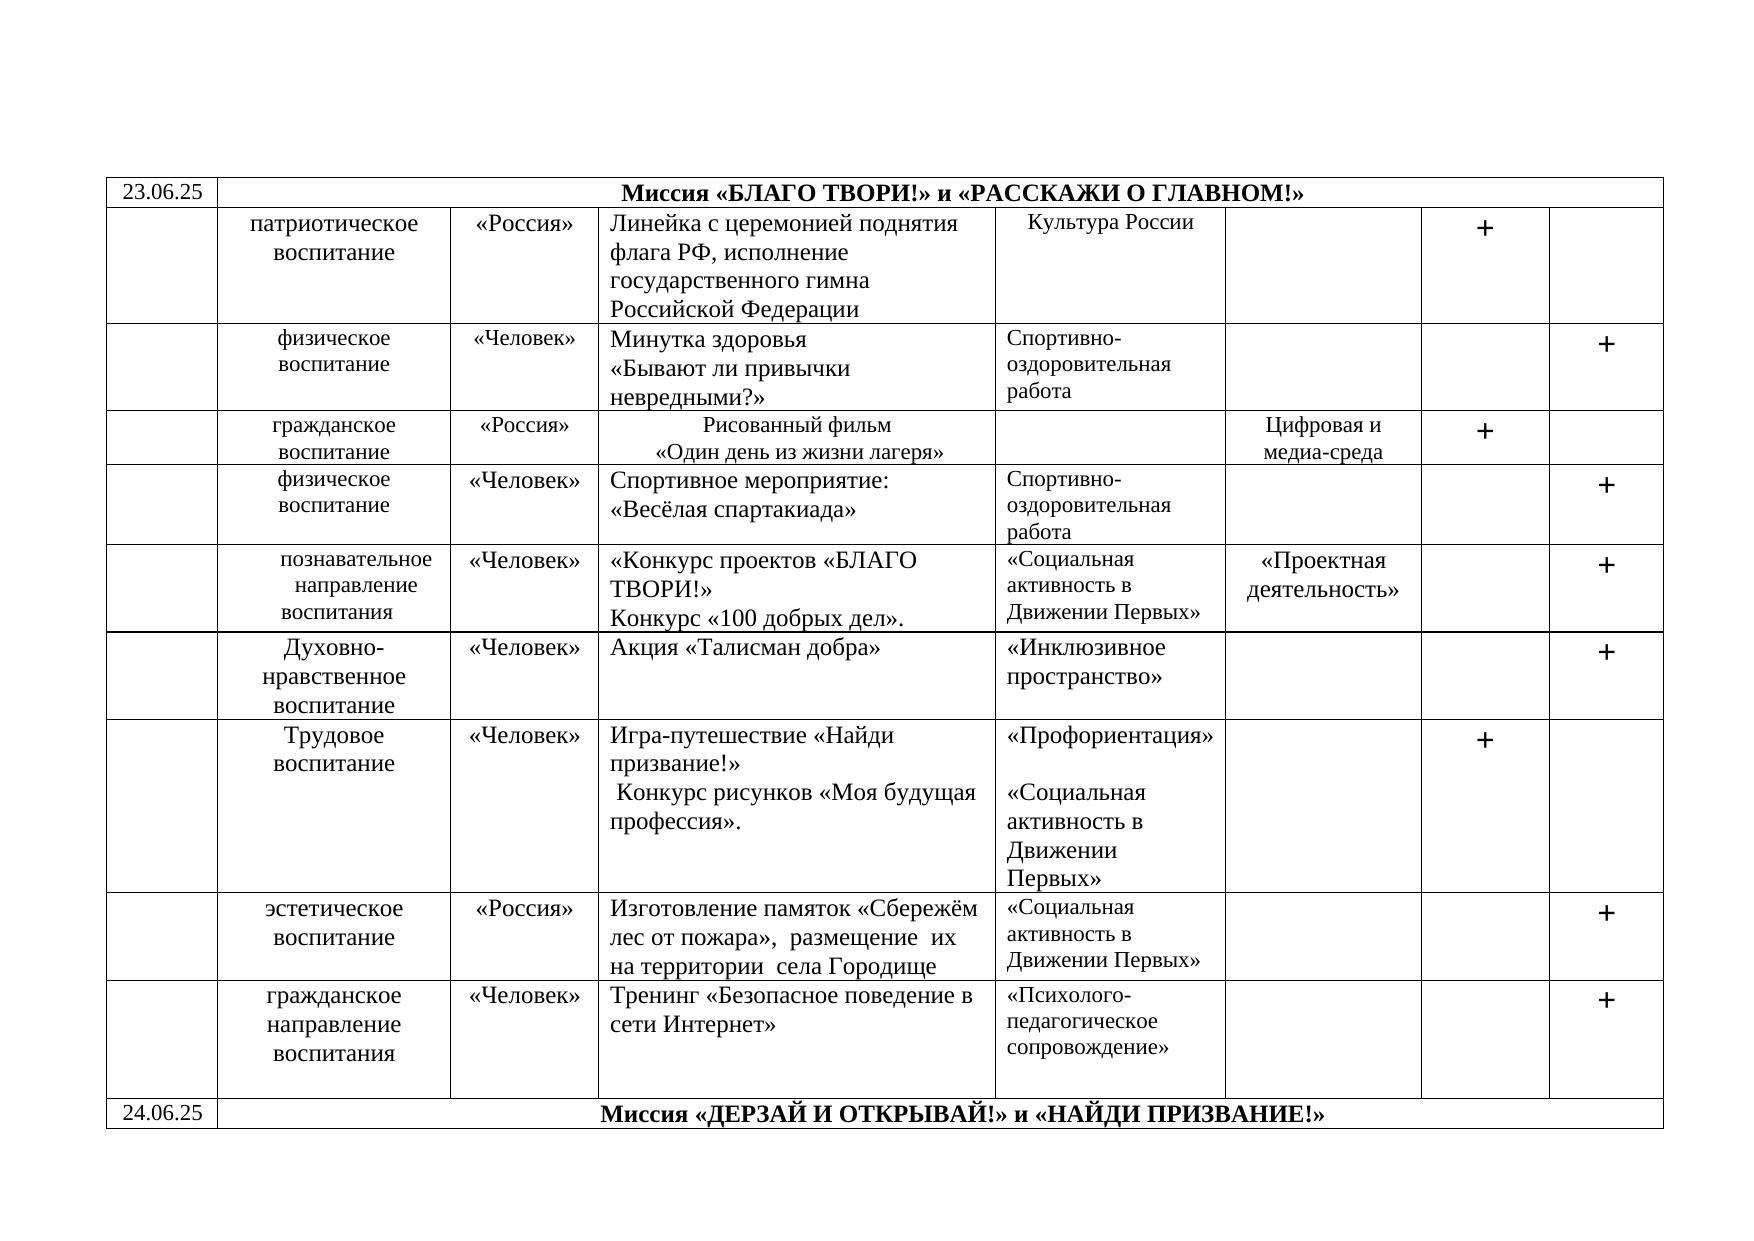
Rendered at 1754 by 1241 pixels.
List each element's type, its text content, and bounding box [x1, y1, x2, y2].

table_cell [1422, 893, 1549, 979]
table_cell [107, 465, 217, 544]
table_cell [1226, 208, 1421, 323]
table_cell физическое воспитание [218, 465, 450, 544]
table_cell гражданское направление воспитания [218, 981, 450, 1098]
table_cell [107, 893, 217, 979]
table_cell «Человек» [451, 981, 598, 1098]
table_cell [107, 981, 217, 1098]
table_cell «Россия» [451, 411, 598, 464]
table_cell гражданское воспитание [218, 411, 450, 464]
table_cell физическое воспитание [218, 324, 450, 410]
table_cell Миссия «БЛАГО ТВОРИ!» и «РАССКАЖИ О ГЛАВНОМ!» [218, 178, 1663, 207]
table_cell + [1550, 545, 1663, 631]
table_cell + [1422, 720, 1549, 892]
table_cell [1226, 893, 1421, 979]
table_cell Минутка здоровья «Бывают ли привычки невредными?» [599, 324, 995, 410]
table_cell + [1550, 633, 1663, 719]
table_cell «Человек» [451, 720, 598, 892]
table_cell «Проектная деятельность» [1226, 545, 1421, 631]
table_cell Спортивно-оздоровительная работа [996, 465, 1225, 544]
table_cell Рисованный фильм «Один день из жизни лагеря» [599, 411, 995, 464]
table_cell [107, 545, 217, 631]
table_cell «Россия» [451, 893, 598, 979]
table_cell [1422, 324, 1549, 410]
table_cell + [1550, 324, 1663, 410]
table_cell [1226, 324, 1421, 410]
table_cell [107, 720, 217, 892]
table_cell + [1550, 893, 1663, 979]
table_cell [996, 411, 1225, 464]
table_cell [1226, 633, 1421, 719]
table_cell «Инклюзивное пространство» [996, 633, 1225, 719]
table_cell «Человек» [451, 324, 598, 410]
table_cell [1226, 720, 1421, 892]
table_cell [1550, 208, 1663, 323]
table_cell Спортивное мероприятие: «Весёлая спартакиада» [599, 465, 995, 544]
table_cell [1550, 720, 1663, 892]
table_cell Культура России [996, 208, 1225, 323]
table_cell + [1422, 208, 1549, 323]
table_cell [107, 633, 217, 719]
table_cell «Конкурс проектов «БЛАГО ТВОРИ!» Конкурс «100 добрых дел». [599, 545, 995, 631]
table_cell познавательное направление воспитания [218, 545, 450, 631]
table_cell Трудовое воспитание [218, 720, 450, 892]
table_cell «Человек» [451, 633, 598, 719]
table_cell эстетическое воспитание [218, 893, 450, 979]
table_cell [1422, 633, 1549, 719]
table_cell Миссия «ДЕРЗАЙ И ОТКРЫВАЙ!» и «НАЙДИ ПРИЗВАНИЕ!» [218, 1099, 1663, 1128]
table_cell [1422, 545, 1549, 631]
table_cell [1422, 465, 1549, 544]
table_cell Спортивно-оздоровительная работа [996, 324, 1225, 410]
table_cell [107, 208, 217, 323]
table_cell Акция «Талисман добра» [599, 633, 995, 719]
table_cell [107, 324, 217, 410]
table_cell Линейка с церемонией поднятия флага РФ, исполнение государственного гимна Российской Федерации [599, 208, 995, 323]
table_cell «Социальная активность в Движении Первых» [996, 893, 1225, 979]
table_cell Тренинг «Безопасное поведение в сети Интернет» [599, 981, 995, 1098]
table_cell «Россия» [451, 208, 598, 323]
table_cell «Профориентация» «Социальная активность в Движении Первых» [996, 720, 1225, 892]
table_cell [107, 411, 217, 464]
table_cell патриотическое воспитание [218, 208, 450, 323]
table_cell Духовно-нравственное воспитание [218, 633, 450, 719]
table_cell [1422, 981, 1549, 1098]
table_cell «Социальная активность в Движении Первых» [996, 545, 1225, 631]
table_cell [1226, 465, 1421, 544]
table_cell «Человек» [451, 545, 598, 631]
table_cell 23.06.25 [107, 178, 217, 207]
table_cell + [1422, 411, 1549, 464]
table_cell Цифровая и медиа-среда [1226, 411, 1421, 464]
table_cell + [1550, 465, 1663, 544]
table_cell Игра-путешествие «Найди призвание!» Конкурс рисунков «Моя будущая профессия». [599, 720, 995, 892]
table_cell «Психолого-педагогическое сопровождение» [996, 981, 1225, 1098]
table_cell + [1550, 981, 1663, 1098]
table_cell Изготовление памяток «Сбережём лес от пожара», размещение их на территории села Городище [599, 893, 995, 979]
table_cell 24.06.25 [107, 1099, 217, 1128]
table_cell [1226, 981, 1421, 1098]
table_cell [1550, 411, 1663, 464]
table_cell «Человек» [451, 465, 598, 544]
